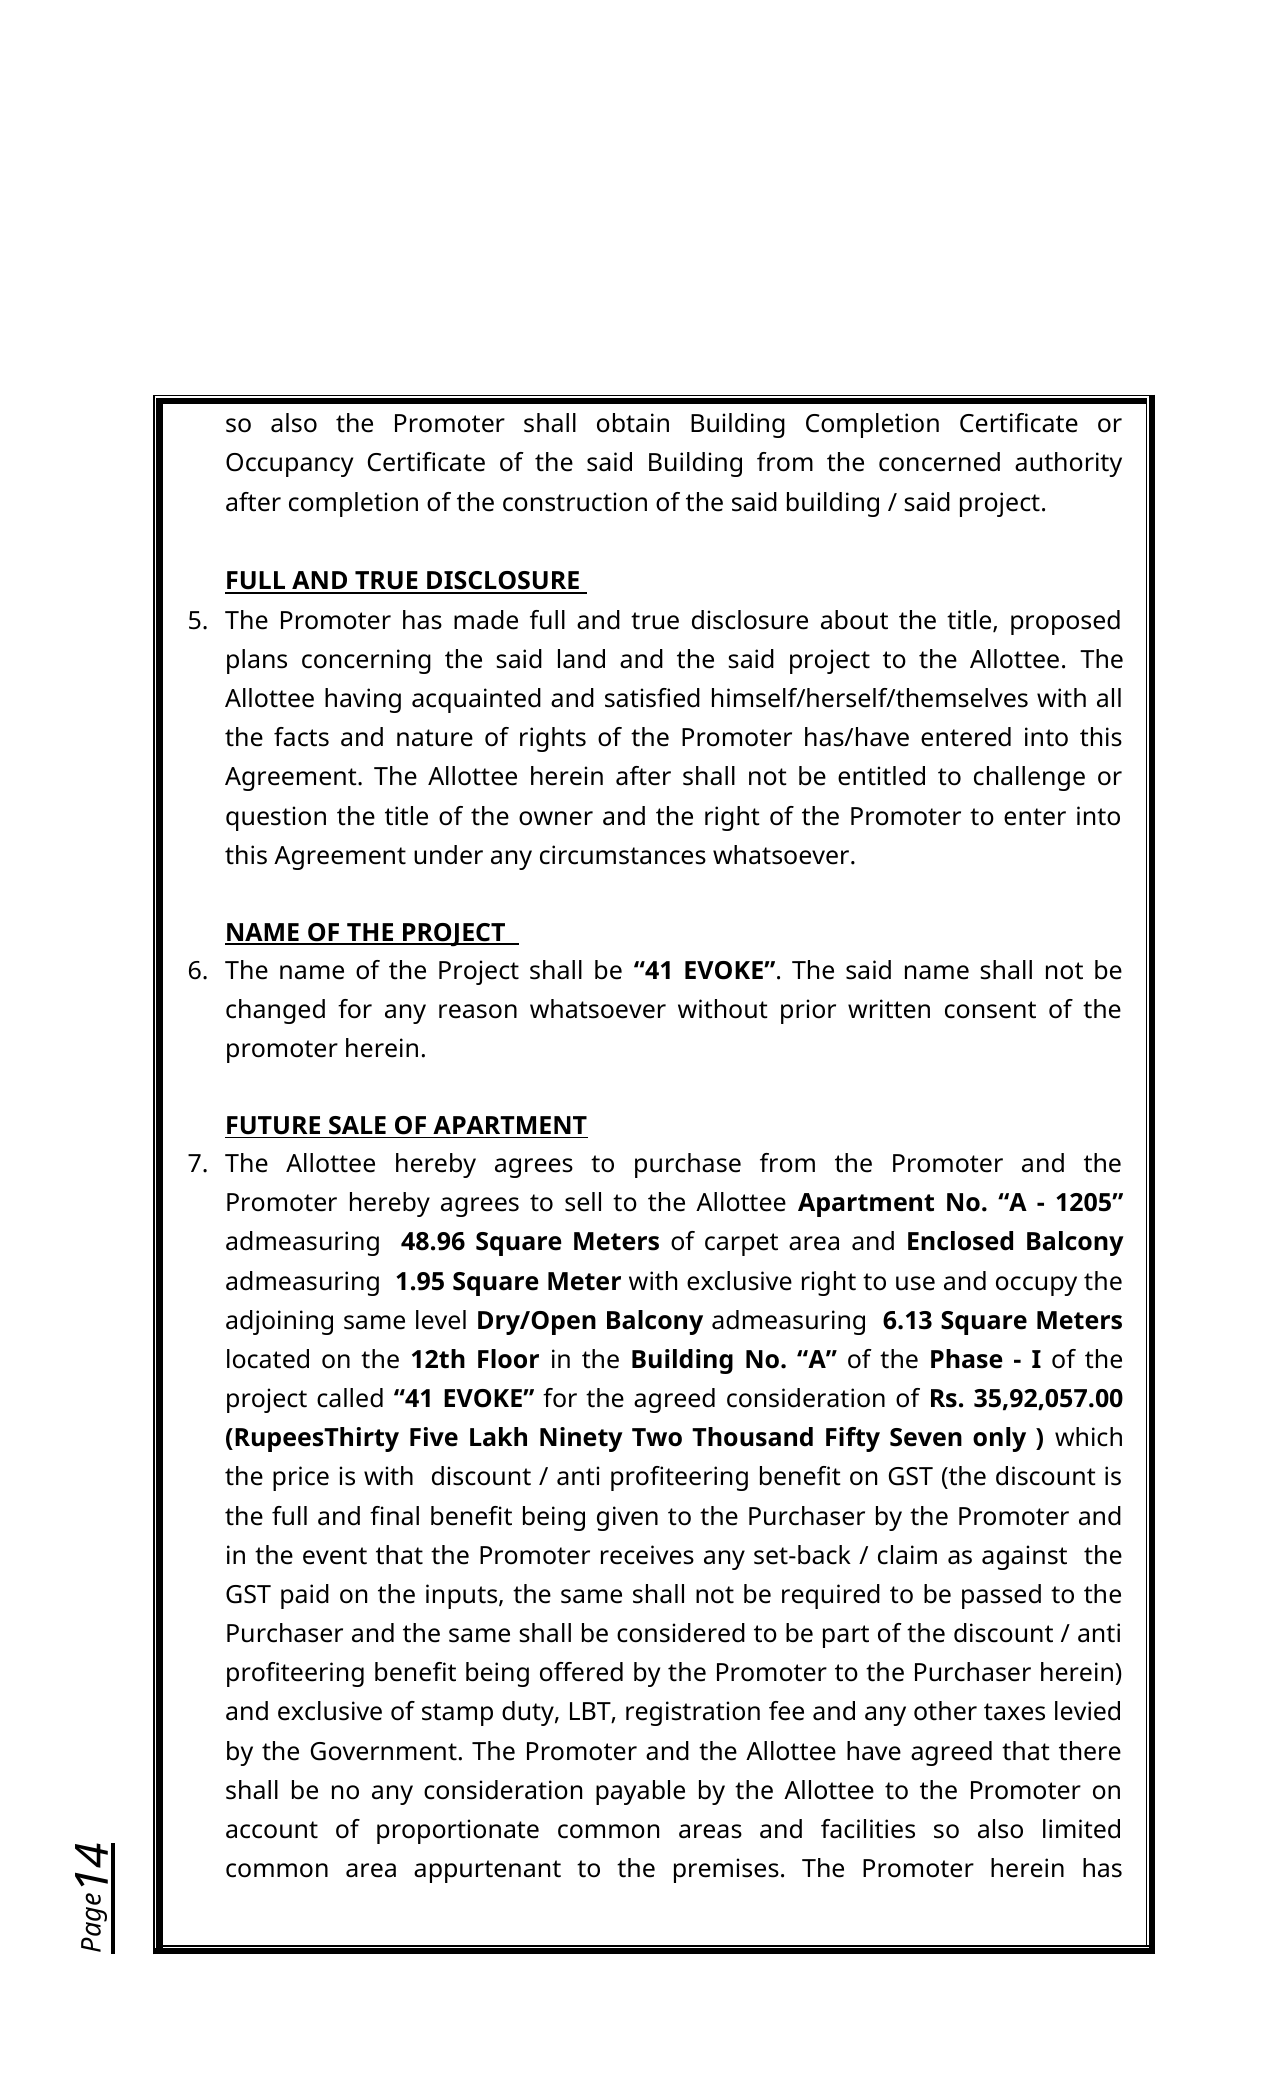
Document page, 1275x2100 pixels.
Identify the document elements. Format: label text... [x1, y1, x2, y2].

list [187, 1146, 1124, 1885]
text FULL AND TRUE DISCLOSURE [225, 563, 1125, 597]
text FUTURE SALE OF APARTMENT [225, 1108, 1125, 1142]
text NAME OF THE PROJECT [225, 914, 1125, 948]
list The Promoter has made full and true disclosure about the title, proposed plans concerning the said land and the said project to the Allottee. The Allottee having acquainted and satisfied himself/herself/themselves with all the facts and nature of rights of the Promoter has/have entered into this Agreement. The Allottee herein after shall not be entitled to challenge or question the title of the owner and the right of the Promoter to enter into this Agreement under any circumstances whatsoever. [187, 602, 1124, 871]
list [187, 406, 1124, 518]
list The name of the Project shall be “41 EVOKE”. The said name shall not be changed for any reason whatsoever without prior written consent of the promoter herein. [187, 952, 1124, 1065]
